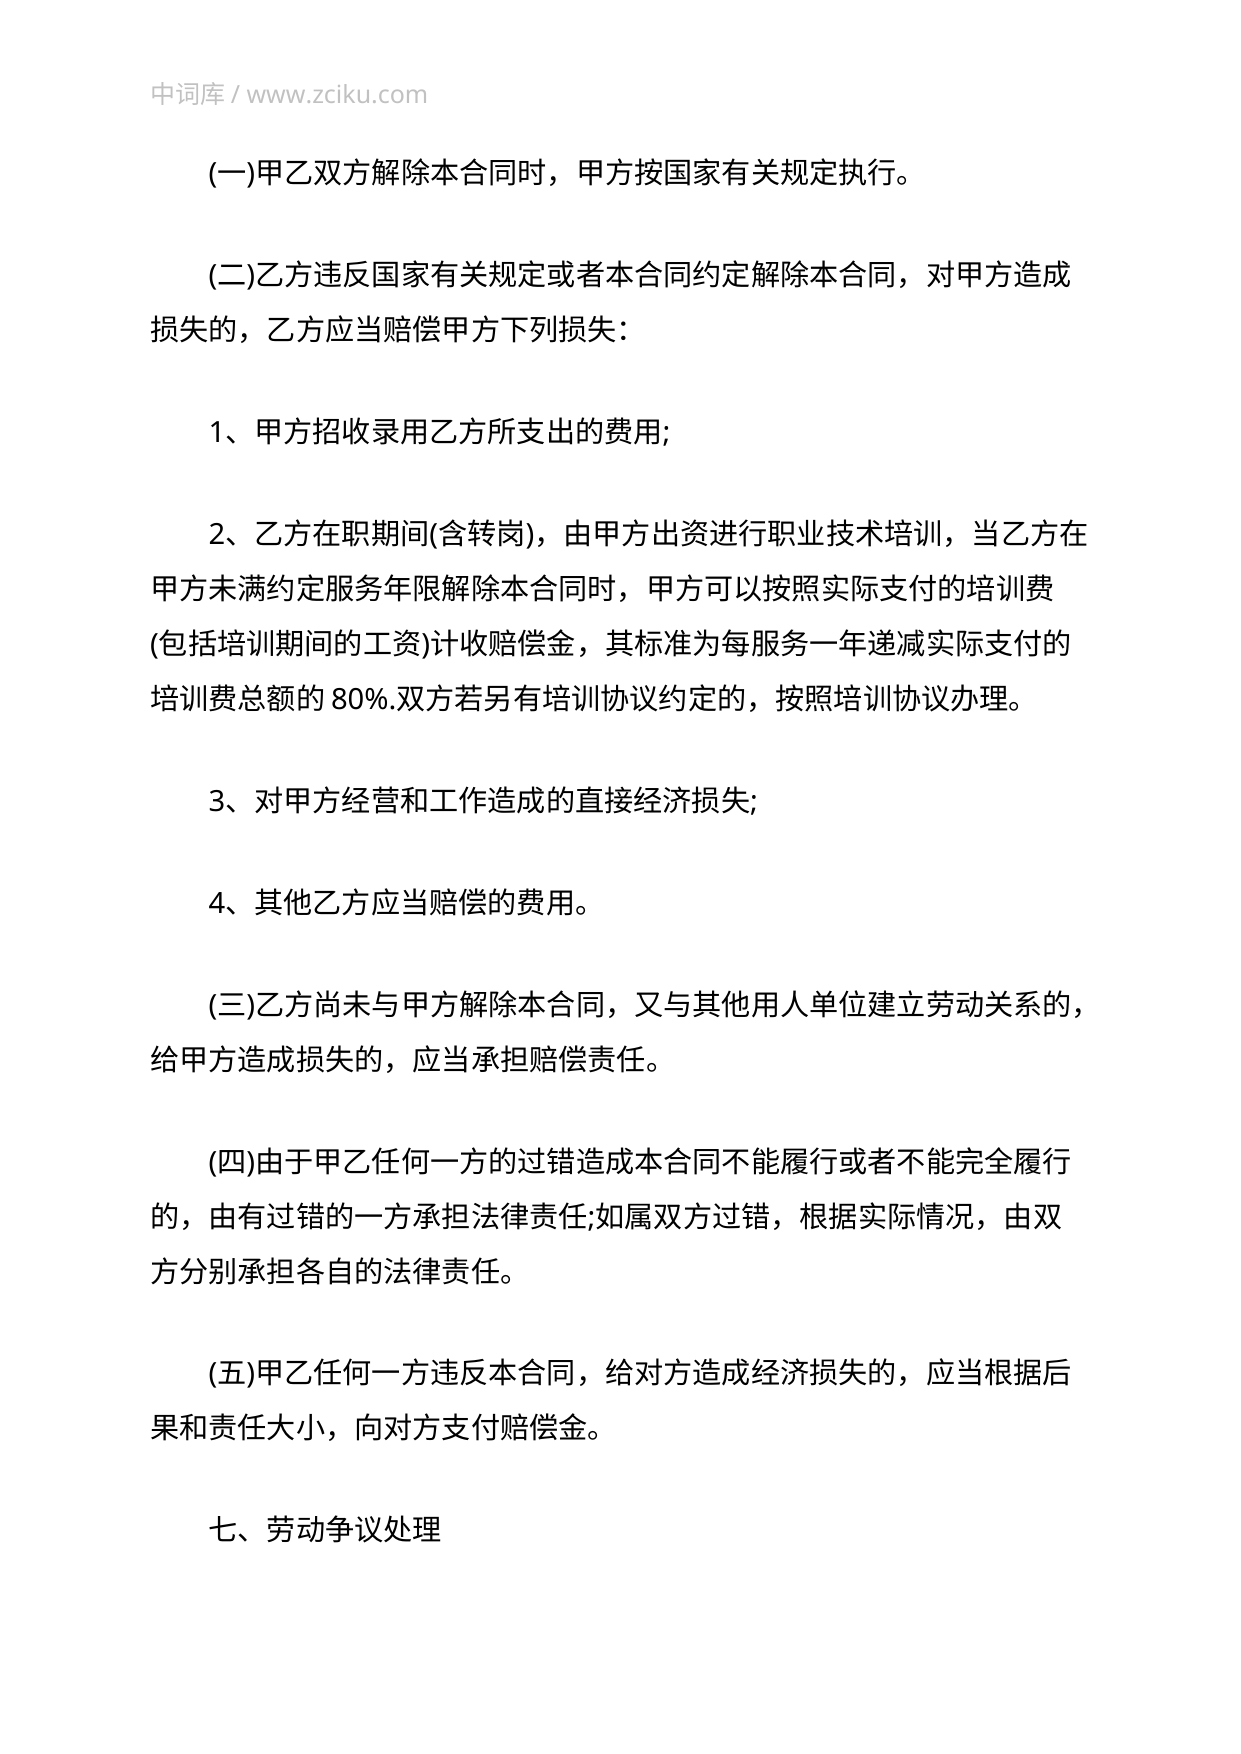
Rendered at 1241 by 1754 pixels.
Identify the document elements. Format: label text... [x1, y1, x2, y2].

text (五)甲乙任何一方违反本合同，给对方造成经济损失的，应当根据后果和责任大小，向对方支付赔偿金。 [150, 1350, 1090, 1447]
text (三)乙方尚未与甲方解除本合同，又与其他用人单位建立劳动关系的，给甲方造成损失的，应当承担赔偿责任。 [150, 982, 1090, 1079]
text 2、乙方在职期间(含转岗)，由甲方出资进行职业技术培训，当乙方在甲方未满约定服务年限解除本合同时，甲方可以按照实际支付的培训费(包括培训期间的工资)计收赔偿金，其标准为每服务一年递减实际支付的培训费总额的80%.双方若另有培训协议约定的，按照培训协议办理。 [150, 511, 1090, 718]
text 七、劳动争议处理 [150, 1507, 1090, 1549]
text 4、其他乙方应当赔偿的费用。 [150, 879, 1090, 922]
text (一)甲乙双方解除本合同时，甲方按国家有关规定执行。 [150, 150, 1090, 192]
text 1、甲方招收录用乙方所支出的费用; [150, 409, 1090, 451]
text (四)由于甲乙任何一方的过错造成本合同不能履行或者不能完全履行的，由有过错的一方承担法律责任;如属双方过错，根据实际情况，由双方分别承担各自的法律责任。 [150, 1138, 1090, 1291]
text (二)乙方违反国家有关规定或者本合同约定解除本合同，对甲方造成损失的，乙方应当赔偿甲方下列损失： [150, 252, 1090, 349]
text 3、对甲方经营和工作造成的直接经济损失; [150, 778, 1090, 820]
